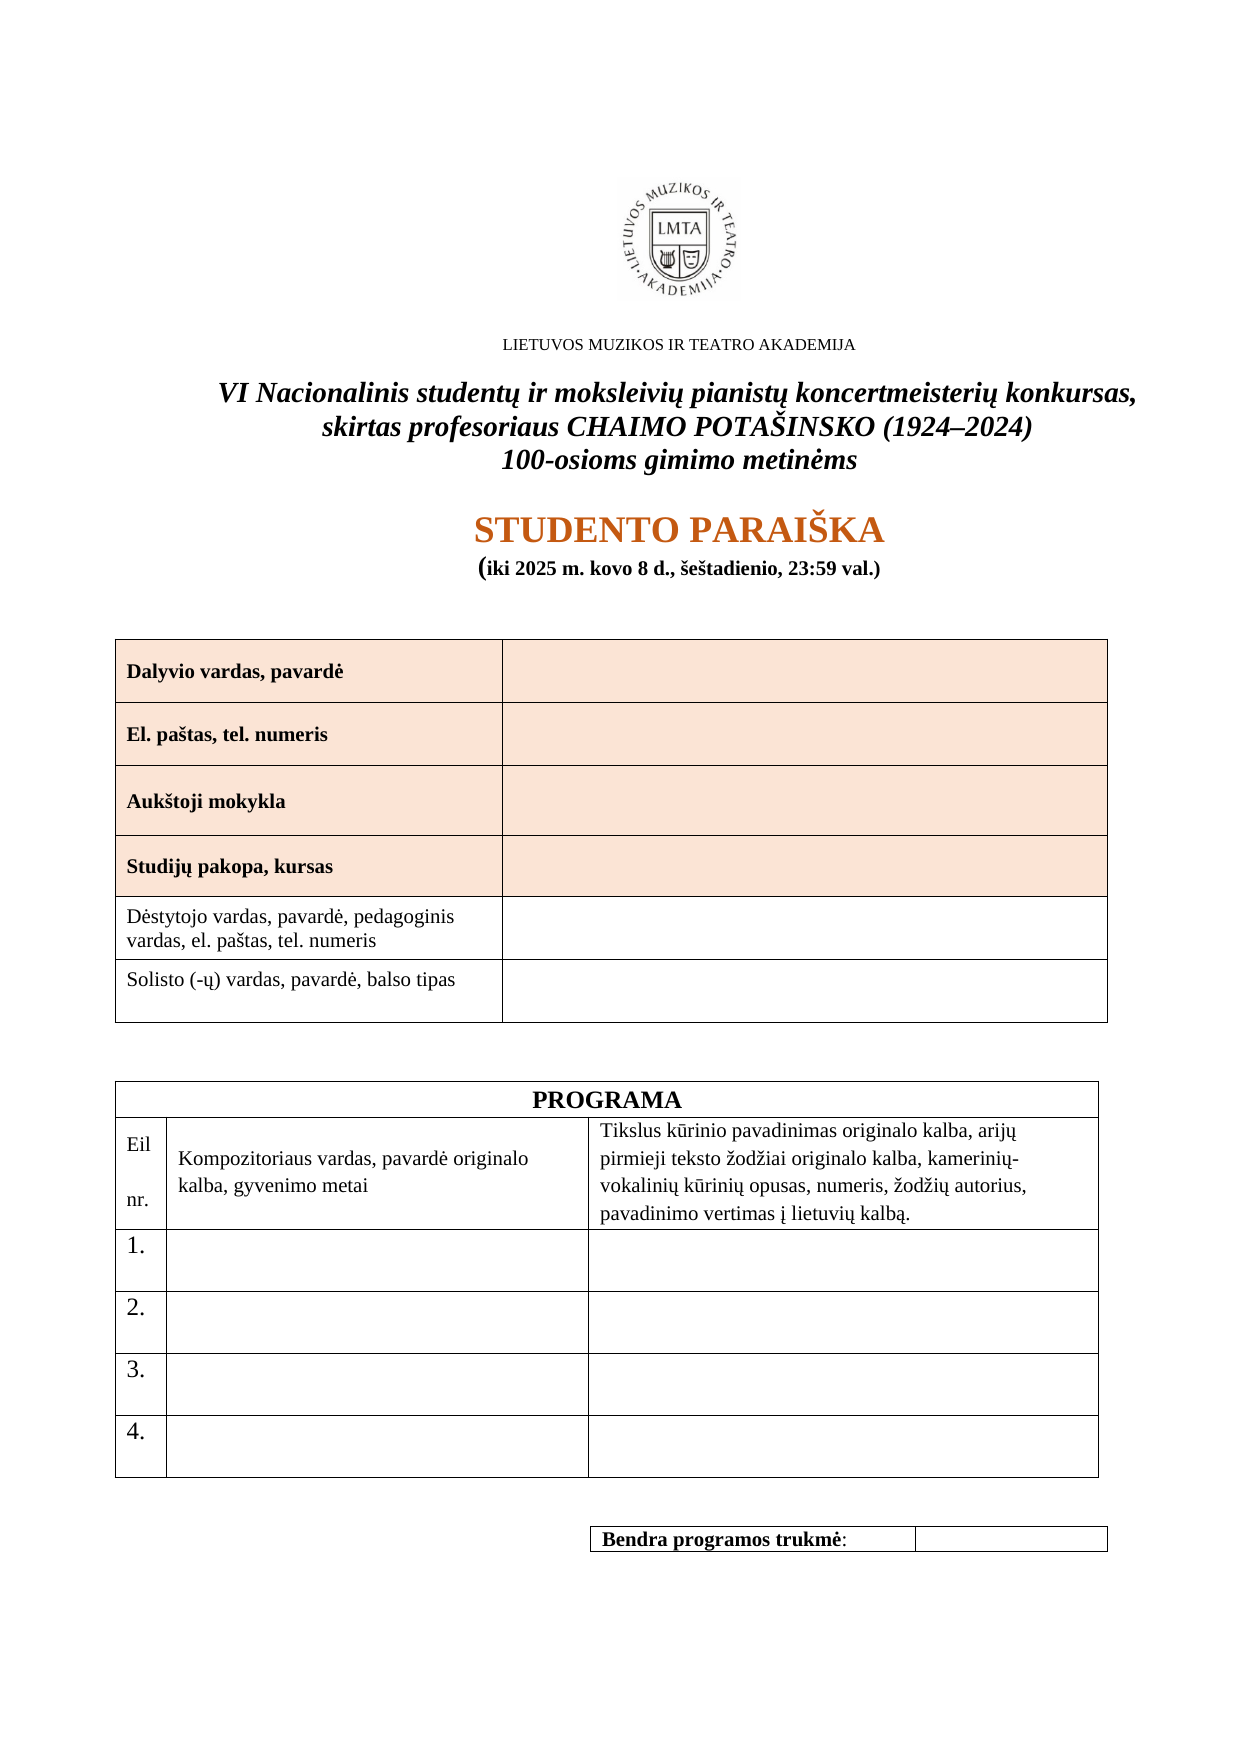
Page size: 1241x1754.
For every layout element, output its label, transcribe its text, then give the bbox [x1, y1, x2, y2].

table_cell [116, 1230, 166, 1291]
text 100-osioms gimimo metinėms [177, 442, 1181, 476]
table_cell [589, 1230, 1098, 1291]
table_header [503, 640, 1107, 702]
text STUDENTO PARAIŠKA [177, 507, 1181, 550]
table_cell [503, 766, 1107, 835]
table_cell Tikslus kūrinio pavadinimas originalo kalba, arijų pirmieji teksto žodžiai originalo kalba, kamerinių-vokalinių kūrinių opusas, numeris, žodžių autorius, pavadinimo vertimas į lietuvių kalbą. [589, 1118, 1098, 1229]
table_cell [589, 1292, 1098, 1353]
table_cell [503, 703, 1107, 765]
table_cell [167, 1292, 588, 1353]
table_header Dalyvio vardas, pavardė [116, 640, 502, 702]
table_cell [167, 1354, 588, 1415]
table_cell [167, 1230, 588, 1291]
table_cell [503, 836, 1107, 896]
text skirtas profesoriaus CHAIMO POTAŠINSKO (1924–2024) [177, 409, 1181, 442]
table_cell [116, 1354, 166, 1415]
table_cell Dėstytojo vardas, pavardė, pedagoginis vardas, el. paštas, tel. numeris [116, 897, 502, 959]
table_cell Solisto (-ų) vardas, pavardė, balso tipas [116, 960, 502, 1022]
table_cell [116, 1416, 166, 1477]
picture [617, 177, 741, 301]
text LIETUVOS MUZIKOS IR TEATRO AKADEMIJA [177, 335, 1181, 354]
table_cell [116, 1292, 166, 1353]
table_header PROGRAMA [116, 1082, 1098, 1117]
table_header Bendra programos trukmė: [591, 1527, 915, 1551]
table_cell Eil. nr. [116, 1118, 166, 1229]
table_cell [589, 1354, 1098, 1415]
table_cell [503, 897, 1107, 959]
table_cell Kompozitoriaus vardas, pavardė originalo kalba, gyvenimo metai [167, 1118, 588, 1229]
table_cell El. paštas, tel. numeris [116, 703, 502, 765]
table_cell [503, 960, 1107, 1022]
table_cell [167, 1416, 588, 1477]
table_cell Studijų pakopa, kursas [116, 836, 502, 896]
text VI Nacionalinis studentų ir moksleivių pianistų koncertmeisterių konkursas, [177, 375, 1181, 409]
text (iki 2025 m. kovo 8 d., šeštadienio, 23:59 val.) [177, 550, 1181, 581]
table_header [916, 1527, 1107, 1551]
table_cell Aukštoji mokykla [116, 766, 502, 835]
table_cell [589, 1416, 1098, 1477]
